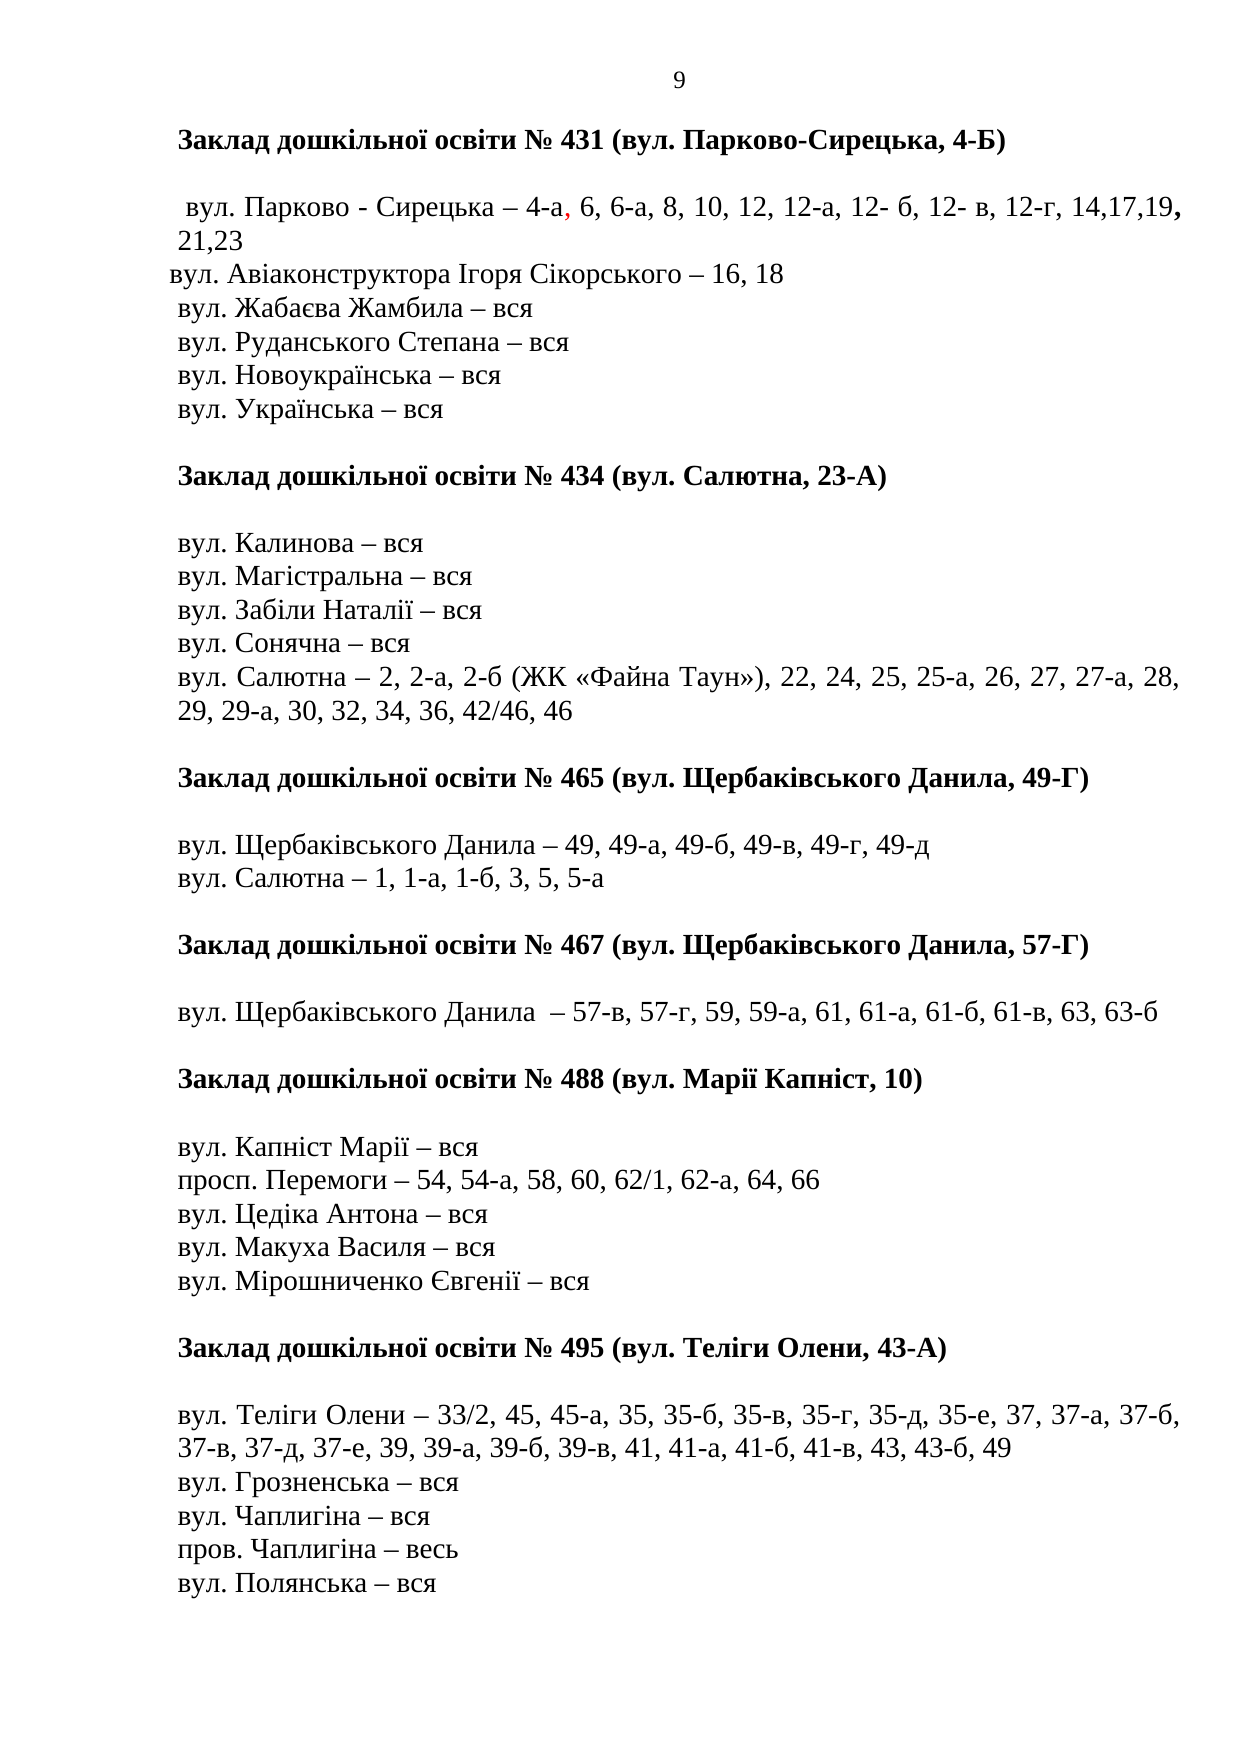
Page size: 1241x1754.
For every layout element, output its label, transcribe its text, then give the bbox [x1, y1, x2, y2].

text вул. Новоукраїнська – вся [177, 357, 1181, 391]
text вул. Мірошниченко Євгенії – вся [177, 1263, 1181, 1296]
text вул. Щербаківського Данила – 57-в, 57-г, 59, 59-а, 61, 61-а, 61-б, 61-в, 63, 63-б [177, 994, 1181, 1028]
text вул. Теліги Олени – 33/2, 45, 45-а, 35, 35-б, 35-в, 35-г, 35-д, 35-е, 37, 37-а, 37-б, 37-в, 37-д, 37-е, 39, 39-а, 39-б, 39-в, 41, 41-а, 41-б, 41-в, 43, 43-б, 49 [177, 1397, 1181, 1464]
subtitle Заклад дошкільної освіти № 431 (вул. Парково-Сирецька, 4-Б) [177, 122, 1181, 156]
subtitle Заклад дошкільної освіти № 434 (вул. Салютна, 23-А) [177, 458, 1181, 491]
text вул. Авіаконструктора Ігоря Сікорського – 16, 18 [118, 257, 1181, 290]
text вул. Капніст Марії – вся [177, 1129, 1181, 1162]
text вул. Салютна – 1, 1-а, 1-б, 3, 5, 5-а [177, 860, 1181, 894]
text вул. Полянська – вся [177, 1565, 1181, 1598]
text вул. Салютна – 2, 2-а, 2-б (ЖК «Файна Таун»), 22, 24, 25, 25-а, 26, 27, 27-а, 28, 29, 29-а, 30, 32, 34, 36, 42/46, 46 [177, 659, 1181, 726]
text вул. Руданського Степана – вся [177, 324, 1181, 357]
text вул. Щербаківського Данила – 49, 49-а, 49-б, 49-в, 49-г, 49-д [177, 827, 1181, 860]
subtitle Заклад дошкільної освіти № 488 (вул. Марії Капніст, 10) [177, 1062, 1181, 1095]
text вул. Забіли Наталії – вся [177, 592, 1181, 626]
text вул. Магістральна – вся [177, 558, 1181, 592]
subtitle Заклад дошкільної освіти № 467 (вул. Щербаківського Данила, 57-Г) [177, 927, 1181, 961]
text просп. Перемоги – 54, 54-а, 58, 60, 62/1, 62-а, 64, 66 [177, 1162, 1181, 1196]
subtitle Заклад дошкільної освіти № 495 (вул. Теліги Олени, 43-А) [177, 1330, 1181, 1363]
text вул. Сонячна – вся [177, 626, 1181, 659]
text вул. Парково - Сирецька – 4-а, 6, 6-а, 8, 10, 12, 12-а, 12- б, 12- в, 12-г, 14,17,19, 21,23 [118, 189, 1181, 257]
text вул. Калинова – вся [177, 525, 1181, 558]
text вул. Грозненська – вся [177, 1464, 1181, 1498]
text вул. Чаплигіна – вся [177, 1498, 1181, 1531]
subtitle Заклад дошкільної освіти № 465 (вул. Щербаківського Данила, 49-Г) [177, 760, 1181, 793]
text вул. Українська – вся [177, 391, 1181, 424]
text вул. Жабаєва Жамбила – вся [177, 290, 1181, 324]
text пров. Чаплигіна – весь [177, 1531, 1181, 1565]
text вул. Макуха Василя – вся [177, 1229, 1181, 1263]
text вул. Цедіка Антона – вся [177, 1196, 1181, 1229]
